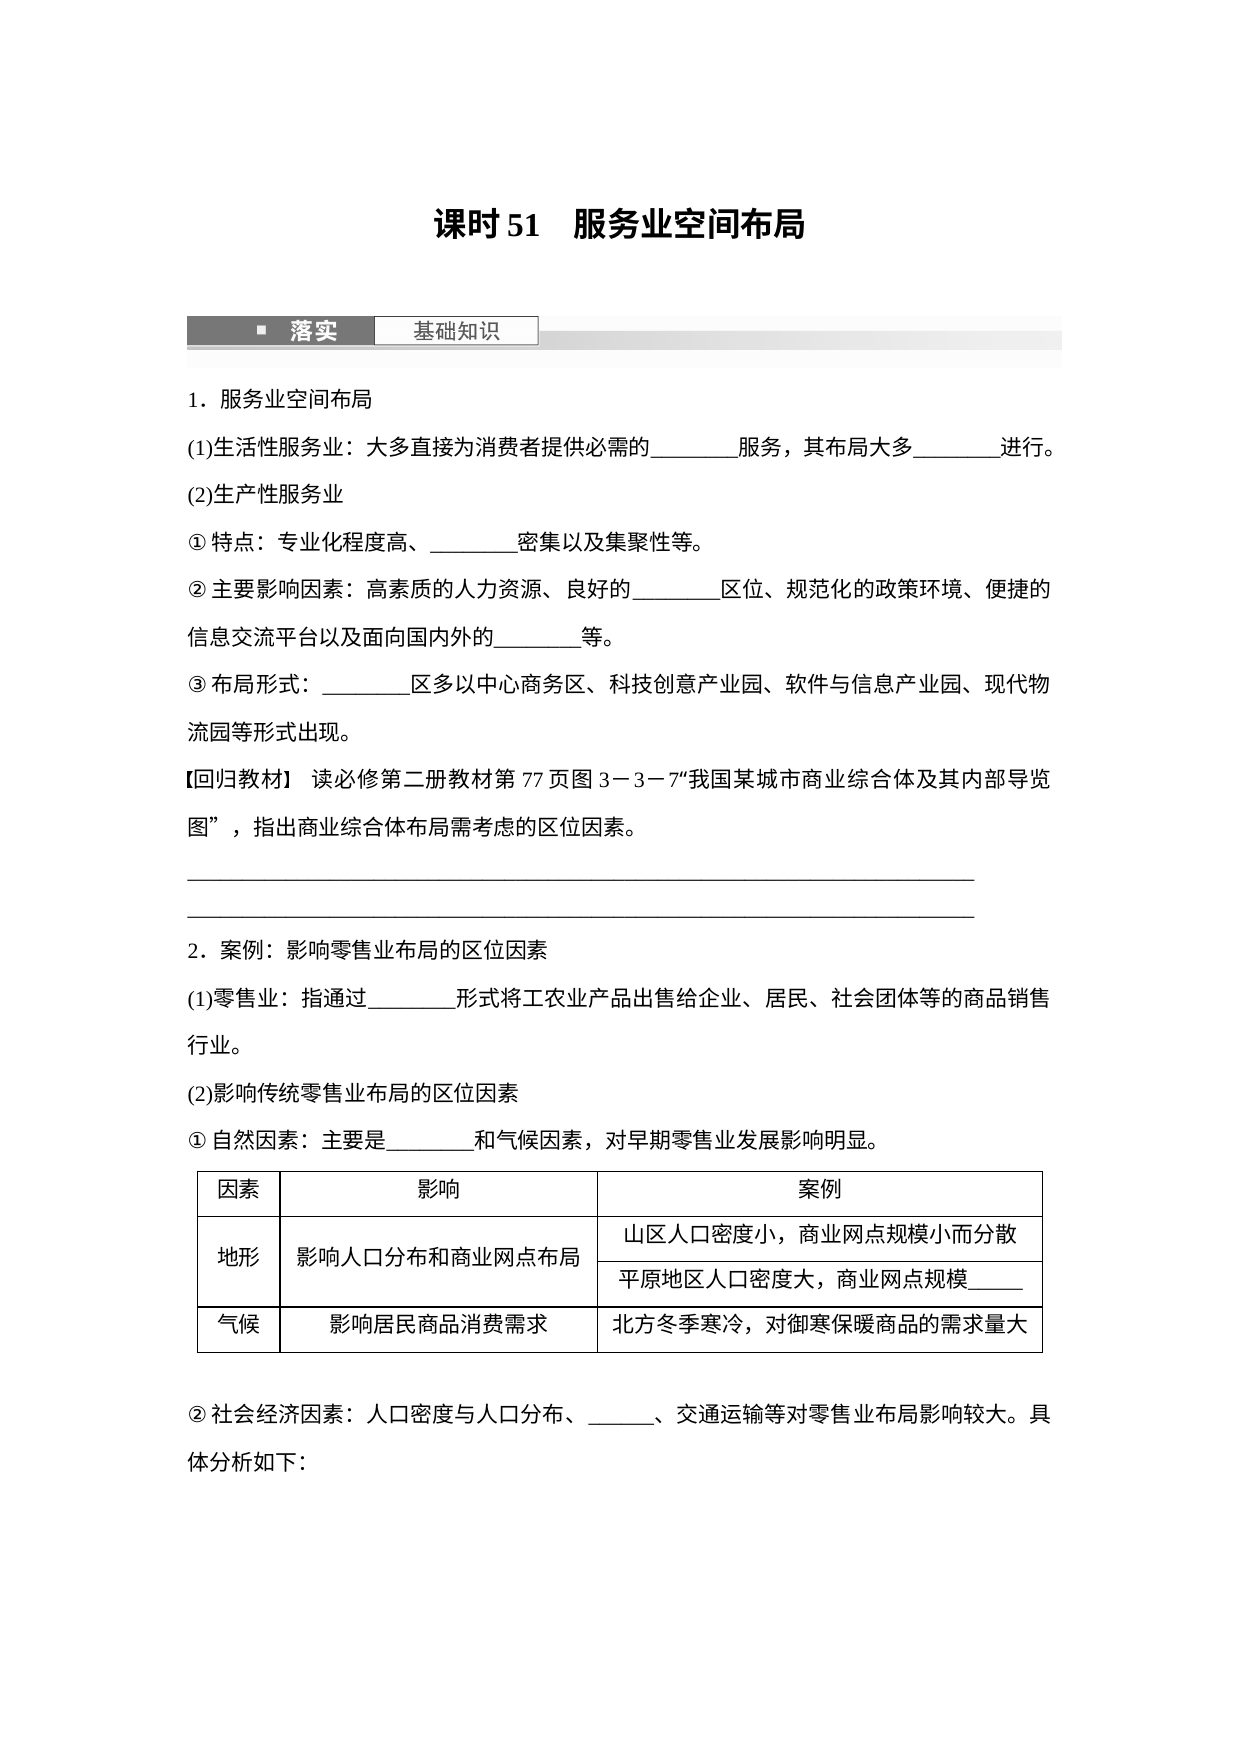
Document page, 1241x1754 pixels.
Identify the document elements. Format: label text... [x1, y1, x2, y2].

text (1)零售业：指通过________形式将工农业产品出售给企业、居民、社会团体等的商品销售行业。 [187, 981, 1053, 1060]
text 回归教材 读必修第二册教材第77页图3－3－7“我国某城市商业综合体及其内部导览图”，指出商业综合体布局需考虑的区位因素。 [187, 762, 1053, 842]
text (2)影响传统零售业布局的区位因素 [187, 1076, 1053, 1107]
text (1)生活性服务业：大多直接为消费者提供必需的________服务，其布局大多________进行。 [187, 430, 1053, 461]
text ②主要影响因素：高素质的人力资源、良好的________区位、规范化的政策环境、便捷的信息交流平台以及面向国内外的________等。 [187, 572, 1053, 652]
text ①自然因素：主要是________和气候因素，对早期零售业发展影响明显。 [187, 1123, 1053, 1155]
text ②社会经济因素：人口密度与人口分布、______、交通运输等对零售业布局影响较大。具体分析如下： [187, 1397, 1053, 1477]
table_cell 地形 [198, 1217, 279, 1306]
table_cell 北方冬季寒冷，对御寒保暖商品的需求量大 [598, 1308, 1042, 1352]
table_cell 平原地区人口密度大，商业网点规模_____ [598, 1262, 1042, 1306]
text ③布局形式：________区多以中心商务区、科技创意产业园、软件与信息产业园、现代物流园等形式出现。 [187, 667, 1053, 747]
subtitle 课时51 服务业空间布局 [187, 189, 1053, 254]
text 1．服务业空间布局 [187, 382, 1053, 414]
table_cell 影响人口分布和商业网点布局 [281, 1217, 597, 1306]
table_header 因素 [198, 1172, 279, 1216]
text 2．案例：影响零售业布局的区位因素 [187, 933, 1053, 965]
picture [284, 771, 289, 788]
table_header 影响 [281, 1172, 597, 1216]
text ________________________________________________________________________ [187, 895, 1053, 921]
picture [187, 316, 1062, 368]
table_cell 山区人口密度小，商业网点规模小而分散 [598, 1217, 1042, 1261]
picture [187, 771, 193, 788]
text (2)生产性服务业 [187, 477, 1053, 509]
text ________________________________________________________________________ [187, 858, 1053, 883]
table_header 案例 [598, 1172, 1042, 1216]
text ①特点：专业化程度高、________密集以及集聚性等。 [187, 525, 1053, 556]
table_cell 气候 [198, 1308, 279, 1352]
table_cell 影响居民商品消费需求 [281, 1308, 597, 1352]
